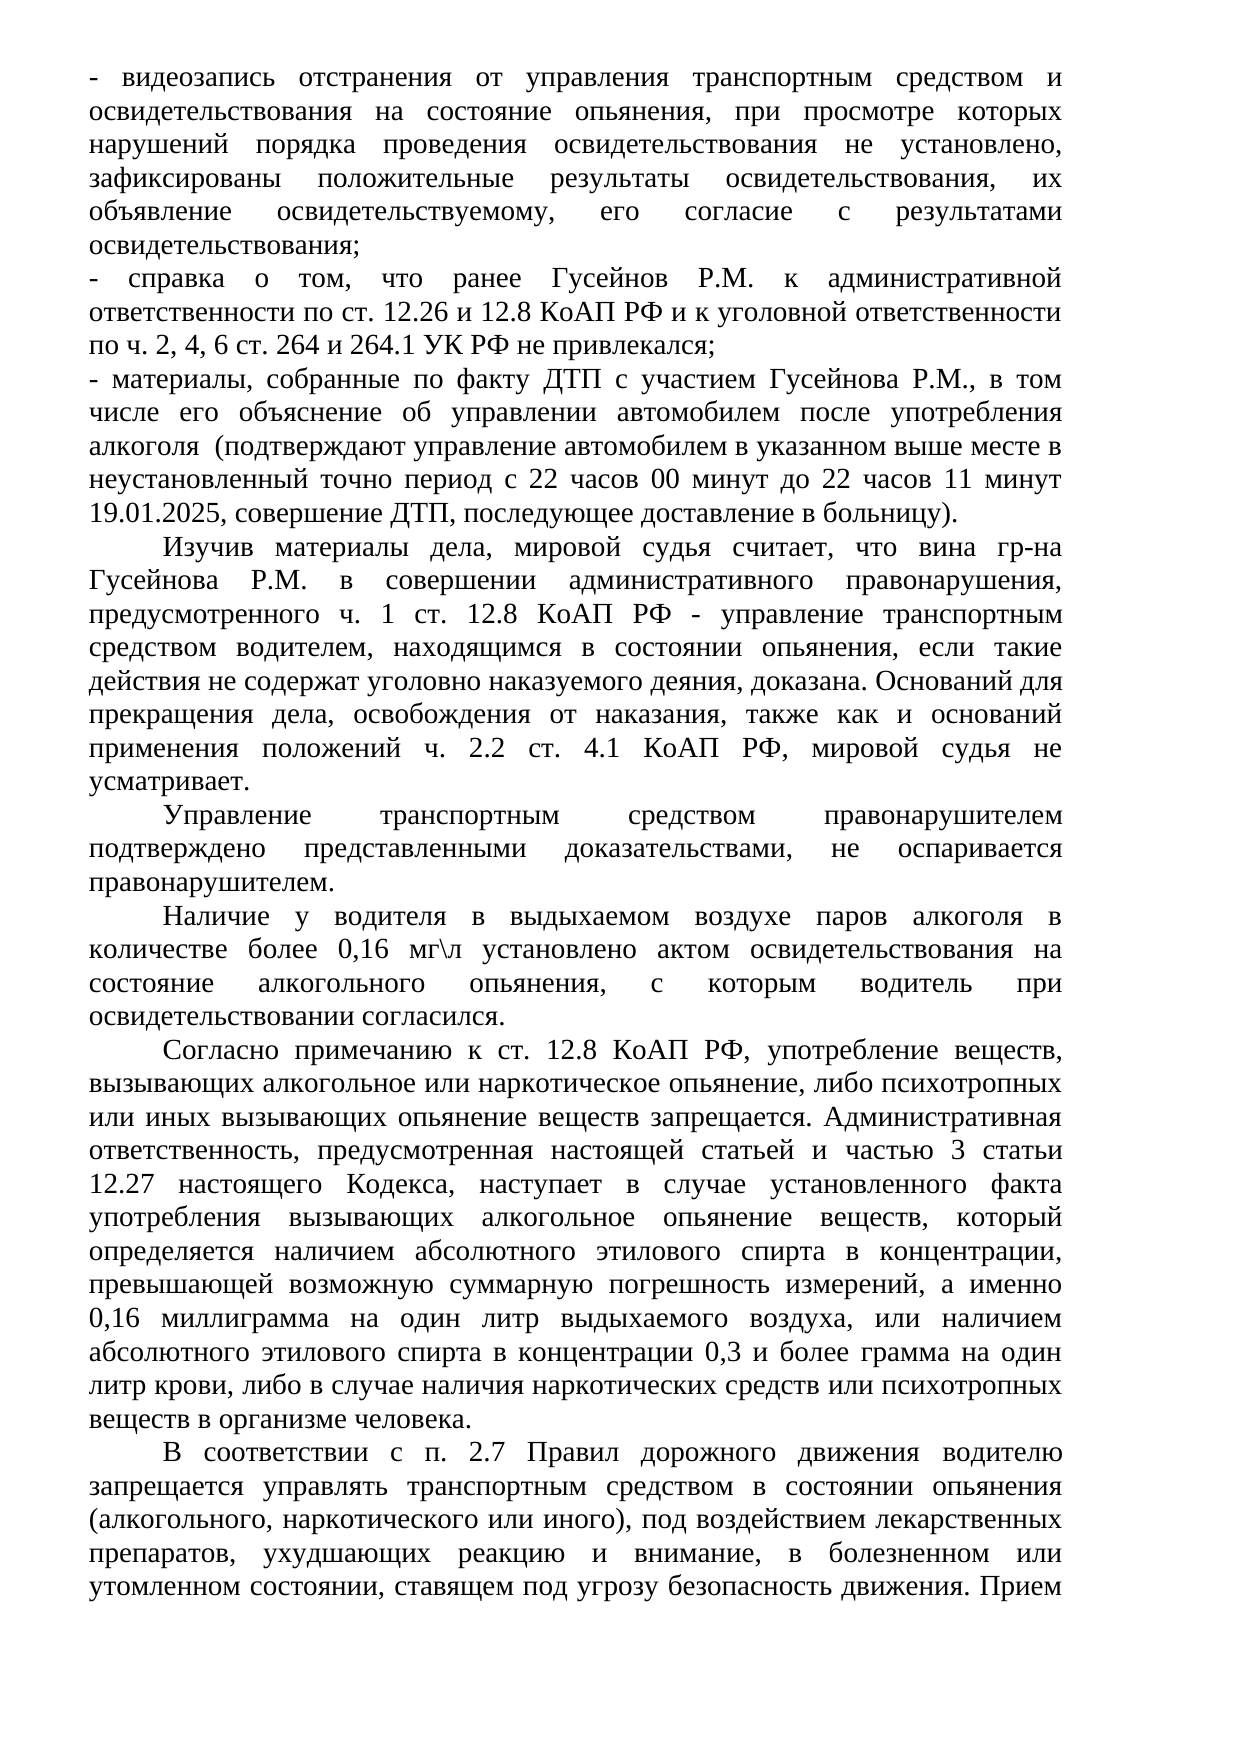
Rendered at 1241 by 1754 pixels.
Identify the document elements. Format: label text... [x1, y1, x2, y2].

text Управление транспортным средством правонарушителем подтверждено представленными доказательствами, не оспаривается правонарушителем. [89, 797, 1063, 898]
text - справка о том, что ранее Гусейнов Р.М. к административной ответственности по ст. 12.26 и 12.8 КоАП РФ и к уголовной ответственности по ч. 2, 4, 6 ст. 264 и 264.1 УК РФ не привлекался; [89, 260, 1063, 361]
text Наличие у водителя в выдыхаемом воздухе паров алкоголя в количестве более 0,16 мг\л установлено актом освидетельствования на состояние алкогольного опьянения, с которым водитель при освидетельствовании согласился. [89, 898, 1063, 1032]
text Согласно примечанию к ст. 12.8 КоАП РФ, употребление веществ, вызывающих алкогольное или наркотическое опьянение, либо психотропных или иных вызывающих опьянение веществ запрещается. Административная ответственность, предусмотренная настоящей статьей и частью 3 статьи 12.27 настоящего Кодекса, наступает в случае установленного факта употребления вызывающих алкогольное опьянение веществ, который определяется наличием абсолютного этилового спирта в концентрации, превышающей возможную суммарную погрешность измерений, а именно 0,16 миллиграмма на один литр выдыхаемого воздуха, или наличием абсолютного этилового спирта в концентрации 0,3 и более грамма на один литр крови, либо в случае наличия наркотических средств или психотропных веществ в организме человека. [89, 1032, 1063, 1434]
text - видеозапись отстранения от управления транспортным средством и освидетельствования на состояние опьянения, при просмотре которых нарушений порядка проведения освидетельствования не установлено, зафиксированы положительные результаты освидетельствования, их объявление освидетельствуемому, его согласие с результатами освидетельствования; [89, 59, 1063, 260]
text - материалы, собранные по факту ДТП с участием Гусейнова Р.М., в том числе его объяснение об управлении автомобилем после употребления алкоголя (подтверждают управление автомобилем в указанном выше месте в неустановленный точно период с 22 часов 00 минут до 22 часов 11 минут 19.01.2025, совершение ДТП, последующее доставление в больницу). [89, 361, 1063, 529]
text Изучив материалы дела, мировой судья считает, что вина гр-на Гусейнова Р.М. в совершении административного правонарушения, предусмотренного ч. 1 ст. 12.8 КоАП РФ - управление транспортным средством водителем, находящимся в состоянии опьянения, если такие действия не содержат уголовно наказуемого деяния, доказана. Оснований для прекращения дела, освобождения от наказания, также как и оснований применения положений ч. 2.2 ст. 4.1 КоАП РФ, мировой судья не усматривает. [89, 529, 1063, 797]
